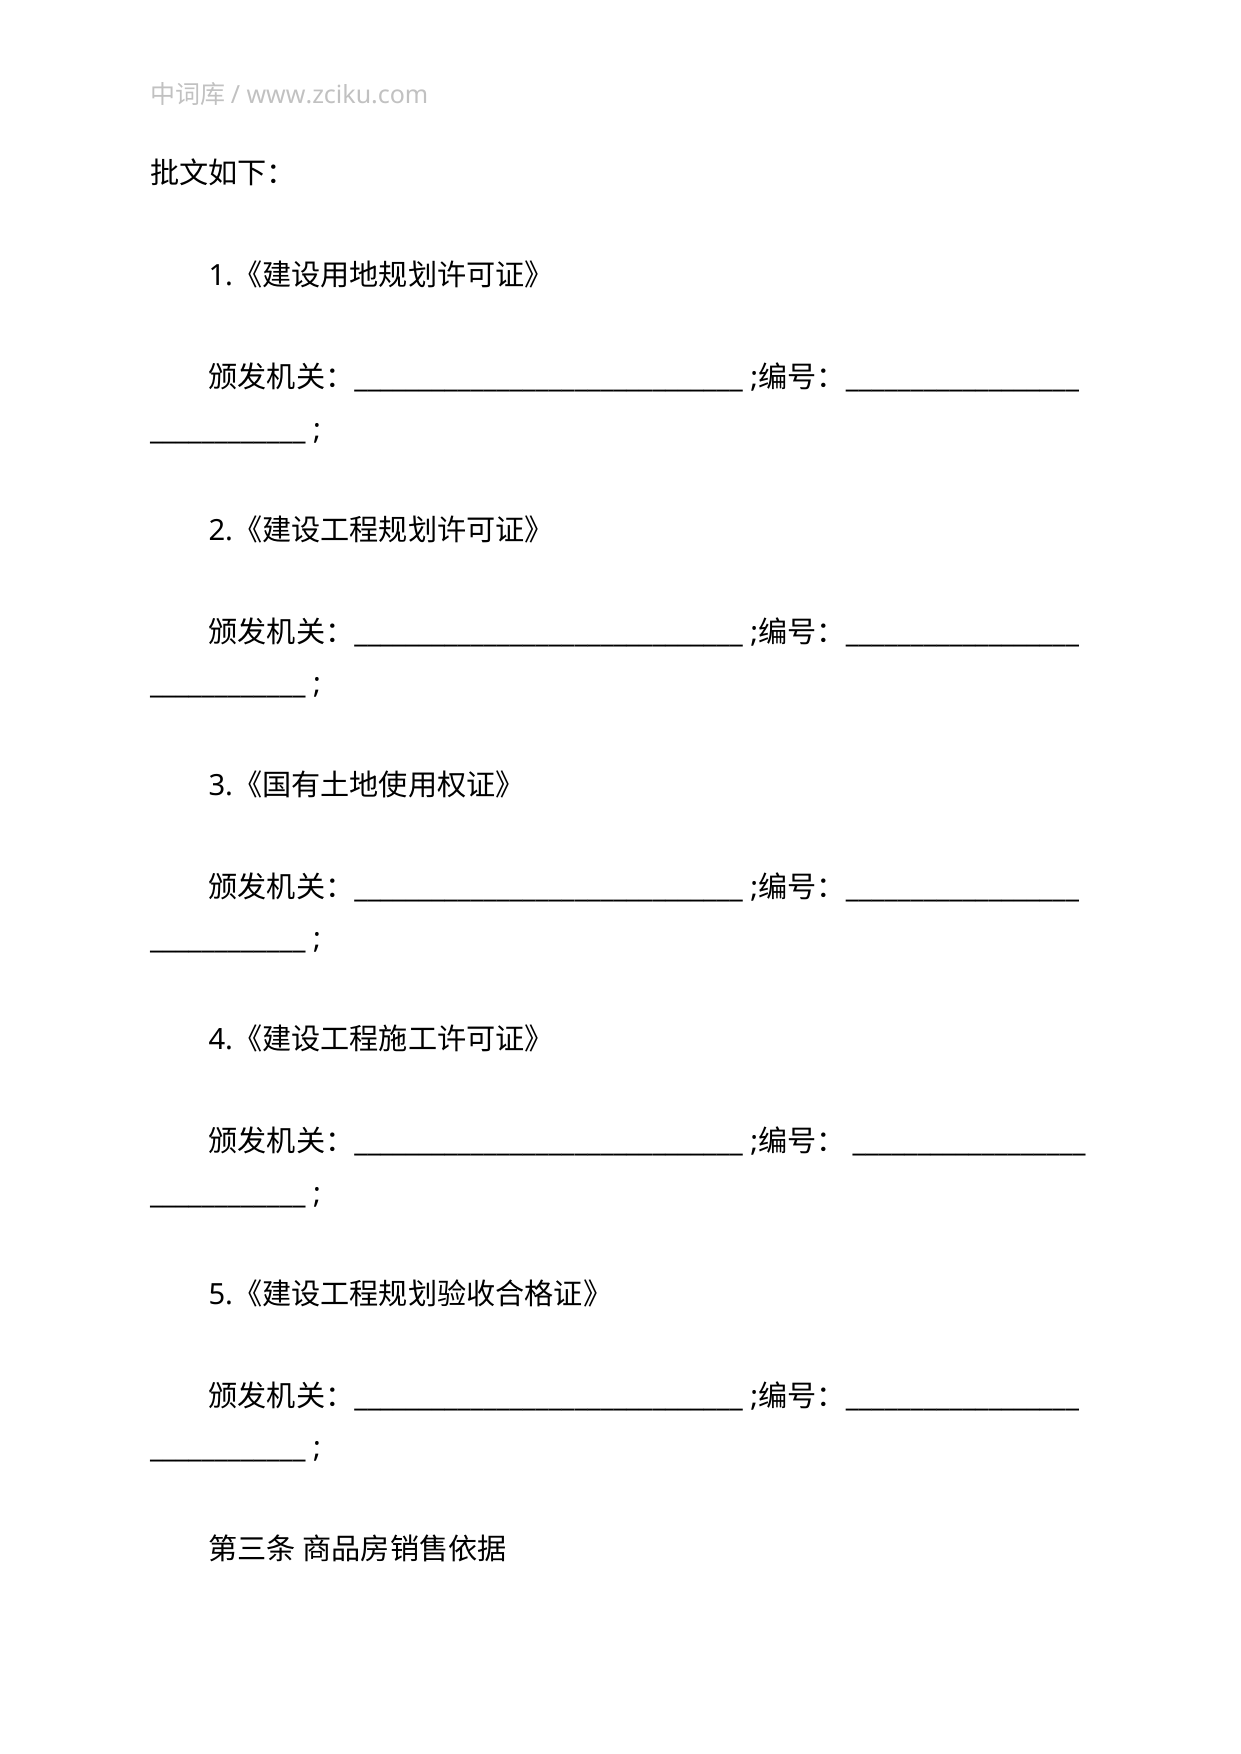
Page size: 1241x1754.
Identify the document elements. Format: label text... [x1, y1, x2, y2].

text 颁发机关：______________________________ ;编号：______________________________ ; [150, 1372, 1090, 1466]
text 2.《建设工程规划许可证》 [150, 506, 1090, 549]
text 第三条 商品房销售依据 [150, 1525, 1090, 1567]
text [150, 150, 1090, 192]
text 颁发机关：______________________________ ;编号：______________________________ ; [150, 354, 1090, 448]
text 颁发机关：______________________________ ;编号：______________________________ ; [150, 863, 1090, 957]
text 3.《国有土地使用权证》 [150, 761, 1090, 803]
text 颁发机关：______________________________ ;编号： ______________________________ ; [150, 1118, 1090, 1212]
text 5.《建设工程规划验收合格证》 [150, 1271, 1090, 1313]
text 1.《建设用地规划许可证》 [150, 252, 1090, 294]
text 4.《建设工程施工许可证》 [150, 1016, 1090, 1058]
text 颁发机关：______________________________ ;编号：______________________________ ; [150, 608, 1090, 702]
